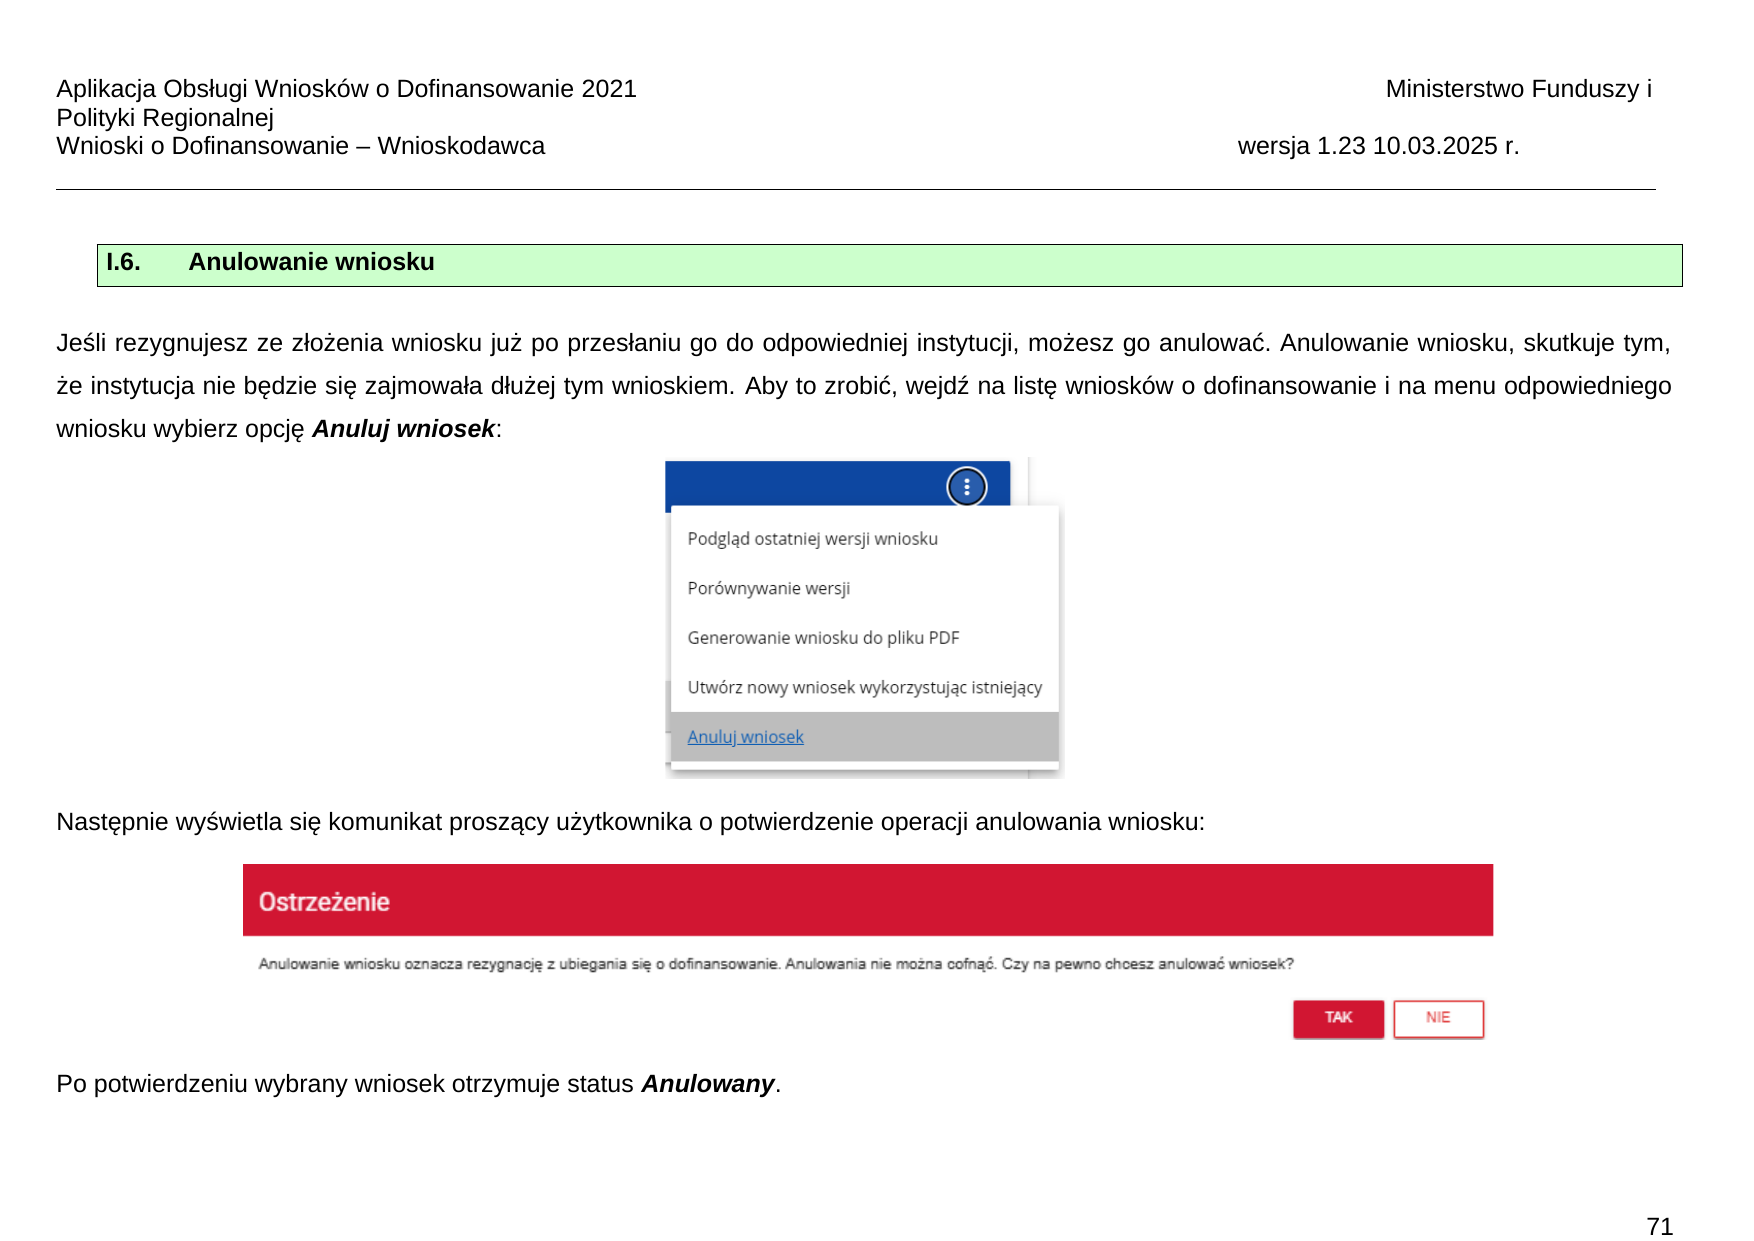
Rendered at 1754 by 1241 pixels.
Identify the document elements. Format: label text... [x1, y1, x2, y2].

picture [665, 457, 1065, 779]
text Następnie wyświetla się komunikat proszący użytkownika o potwierdzenie operacji anulowania wniosku: [56, 807, 1674, 836]
picture [243, 864, 1494, 1040]
text Jeśli rezygnujesz ze złożenia wniosku już po przesłaniu go do odpowiedniej instytucji, możesz go anulować. Anulowanie wniosku, skutkuje tym, że instytucja nie będzie się zajmowała dłużej tym wnioskiem. Aby to zrobić, wejdź na listę wniosków o dofinansowanie i na menu odpowiedniego wniosku wybierz opcję Anuluj wniosek: [56, 328, 1674, 443]
text Po potwierdzeniu wybrany wniosek otrzymuje status Anulowany. [56, 1068, 1674, 1097]
subtitle Anulowanie wniosku [98, 245, 1682, 286]
